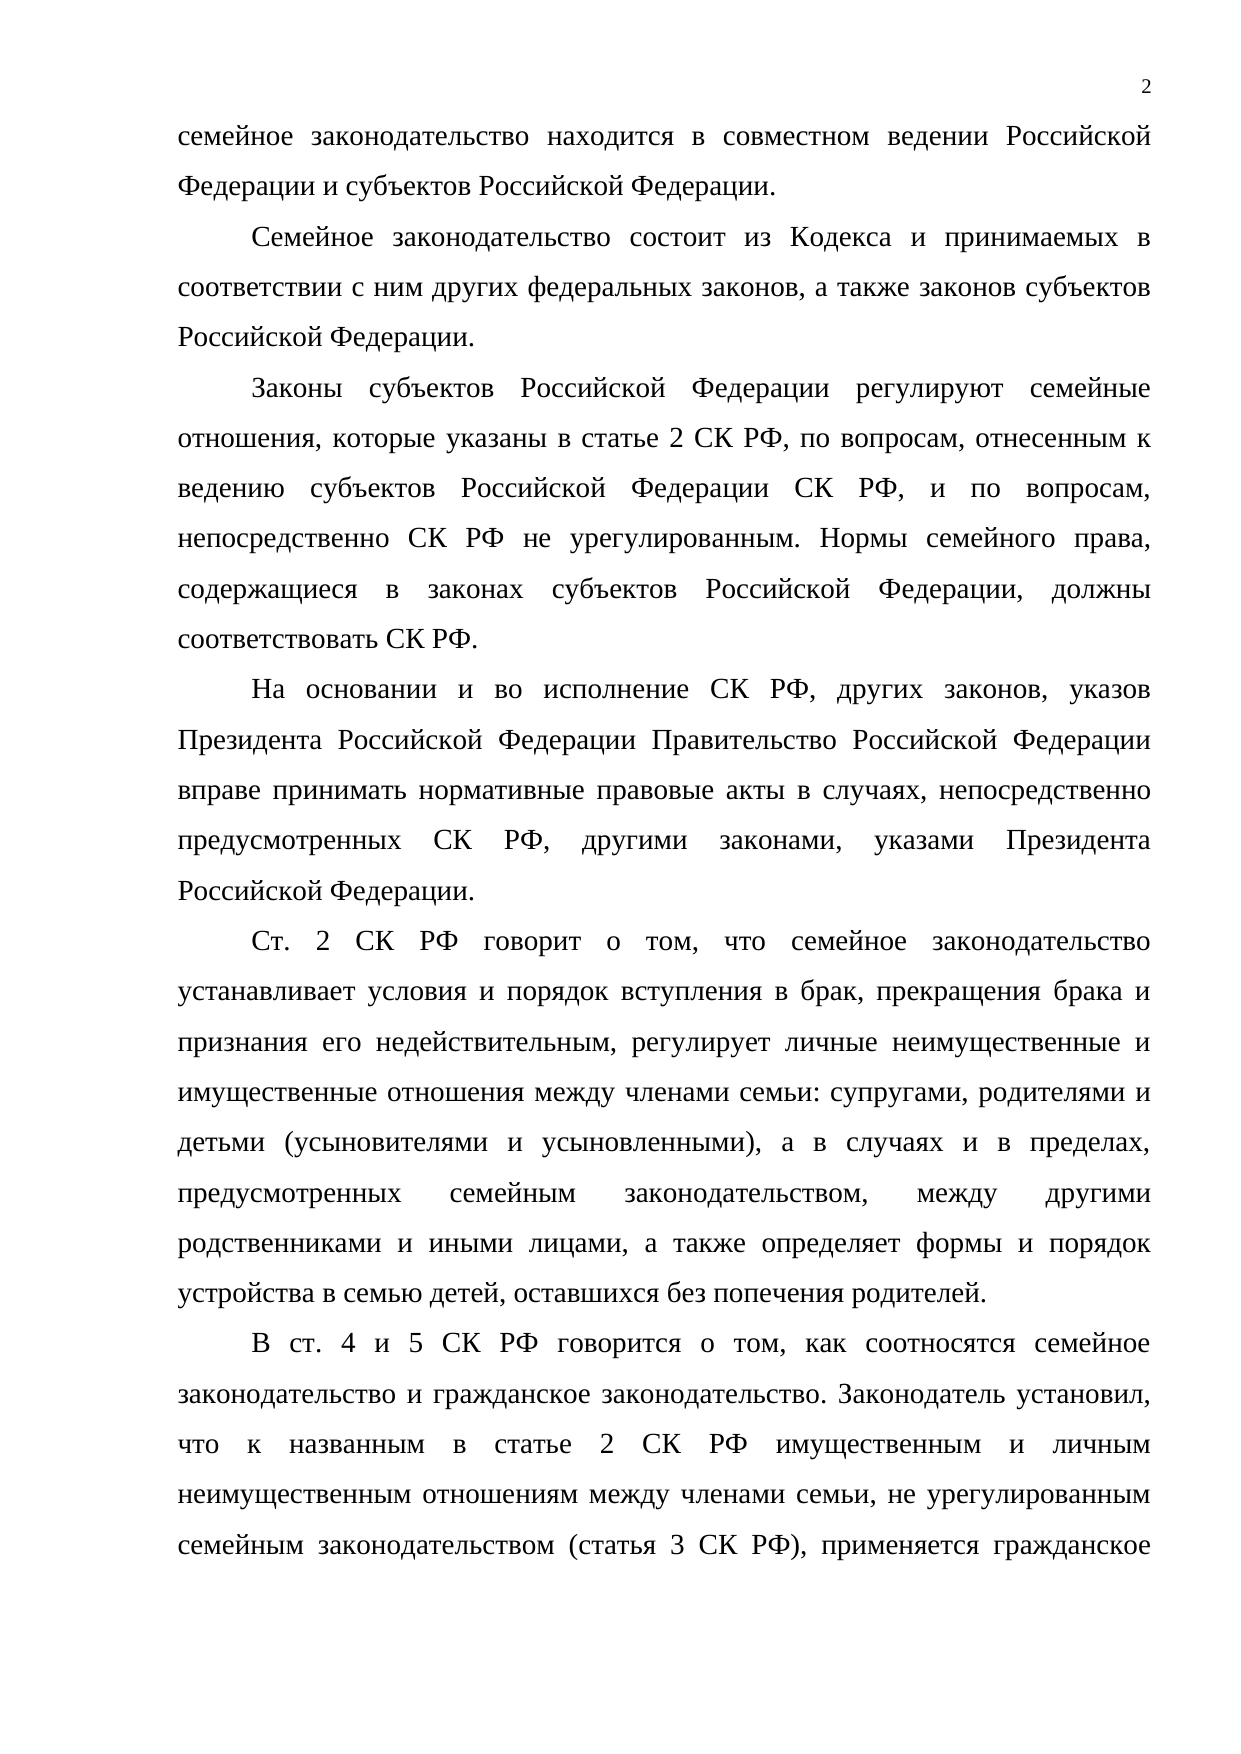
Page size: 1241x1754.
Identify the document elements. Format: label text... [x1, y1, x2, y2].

text Ст. 2 СК РФ говорит о том, что семейное законодательство устанавливает условия и порядок вступления в брак, прекращения брака и признания его недействительным, регулирует личные неимущественные и имущественные отношения между членами семьи: супругами, родителями и детьми (усыновителями и усыновленными), а в случаях и в пределах, предусмотренных семейным законодательством, между другими родственниками и иными лицами, а также определяет формы и порядок устройства в семью детей, оставшихся без попечения родителей. [177, 923, 1152, 1309]
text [177, 118, 1152, 202]
text Законы субъектов Российской Федерации регулируют семейные отношения, которые указаны в статье 2 СК РФ, по вопросам, отнесенным к ведению субъектов Российской Федерации СК РФ, и по вопросам, непосредственно СК РФ не урегулированным. Нормы семейного права, содержащиеся в законах субъектов Российской Федерации, должны соответствовать СК РФ. [177, 370, 1152, 655]
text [177, 1326, 1152, 1560]
text Семейное законодательство состоит из Кодекса и принимаемых в соответствии с ним других федеральных законов, а также законов субъектов Российской Федерации. [177, 219, 1152, 353]
text На основании и во исполнение СК РФ, других законов, указов Президента Российской Федерации Правительство Российской Федерации вправе принимать нормативные правовые акты в случаях, непосредственно предусмотренных СК РФ, другими законами, указами Президента Российской Федерации. [177, 672, 1152, 906]
